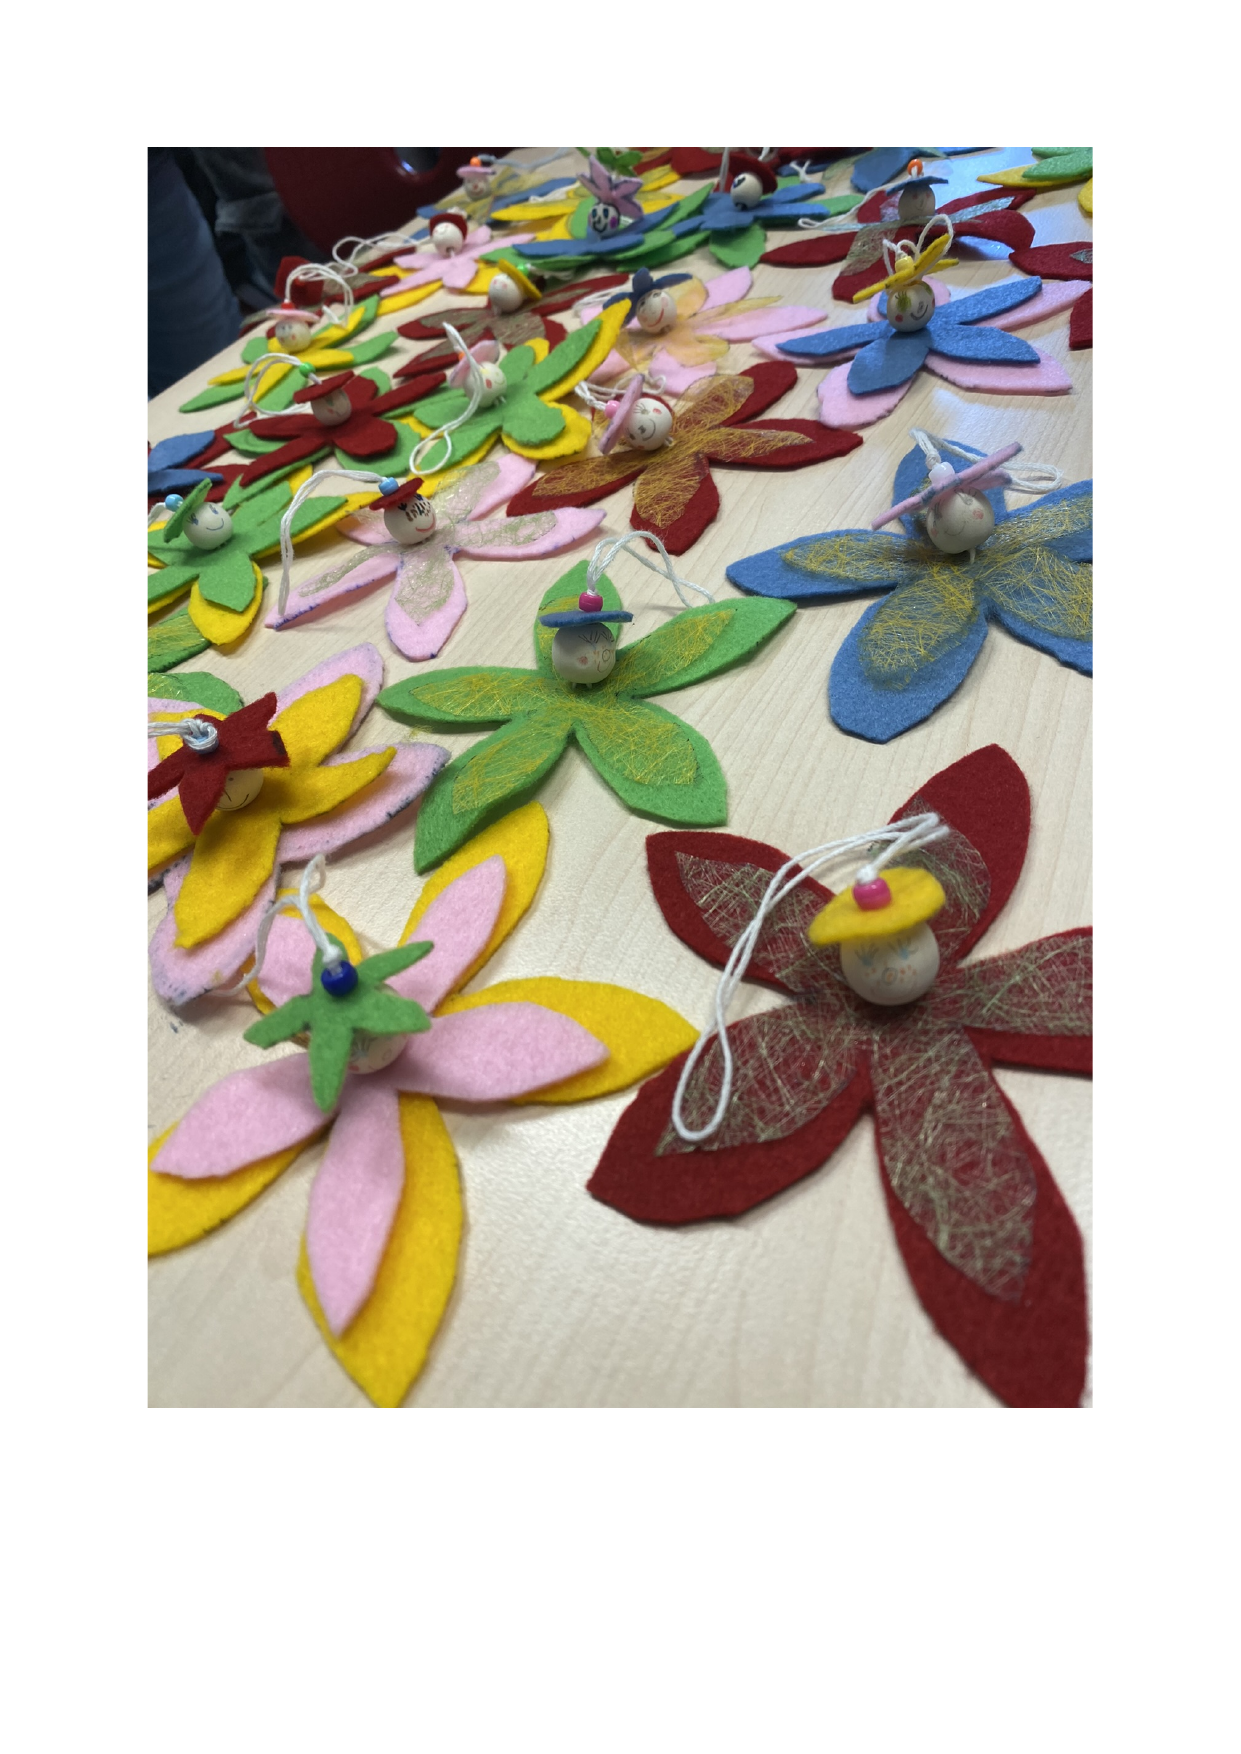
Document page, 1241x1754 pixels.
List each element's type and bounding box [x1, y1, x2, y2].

picture [147, 147, 1093, 1408]
